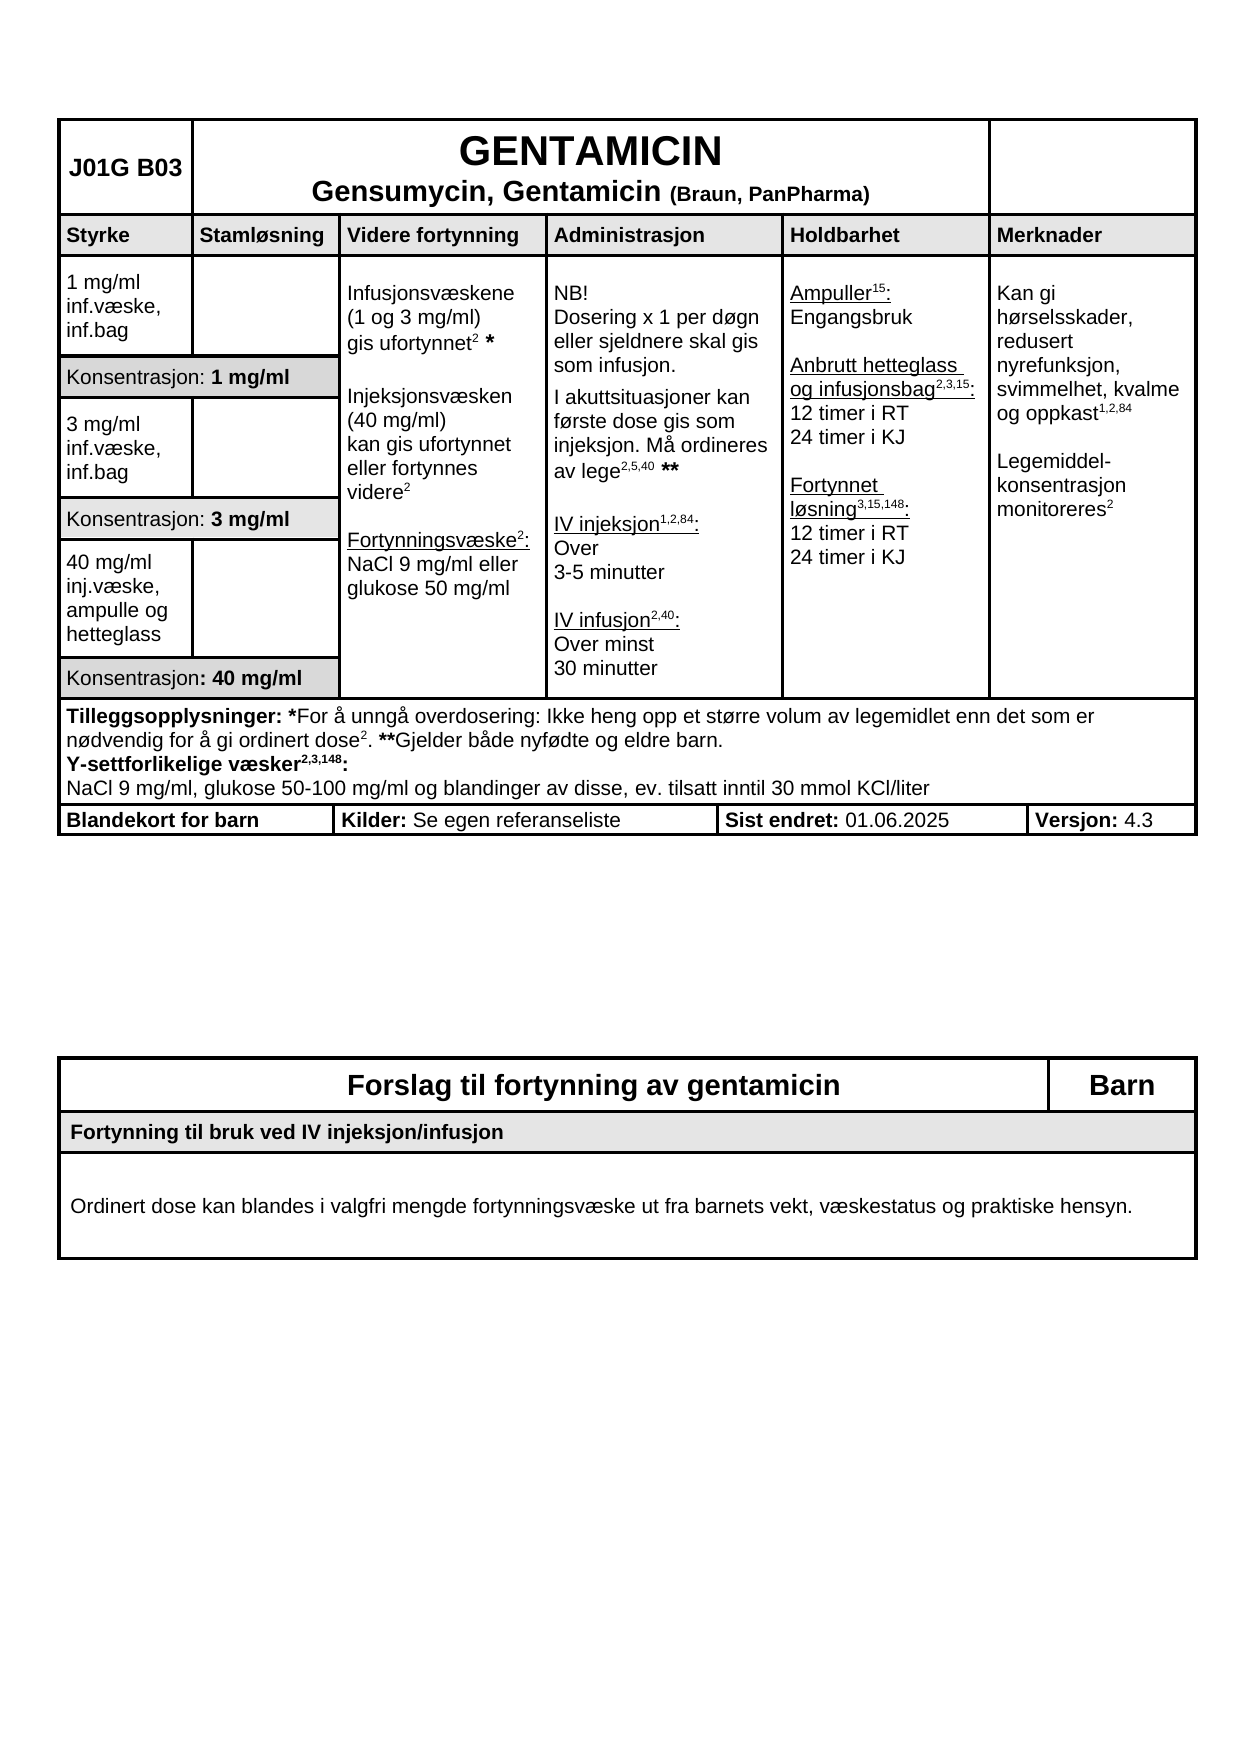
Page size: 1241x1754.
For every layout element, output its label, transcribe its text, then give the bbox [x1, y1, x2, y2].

table_header Barn [1050, 1060, 1194, 1109]
table_cell [194, 399, 338, 496]
table_header GENTAMICIN Gensumycin, Gentamicin (Braun, PanPharma) [194, 121, 988, 213]
table_cell NB! Dosering x 1 per døgn eller sjeldnere skal gis som infusjon. I akuttsituasjoner kan første dose gis som injeksjon. Må ordineres av lege2,5,40 ** IV injeksjon1,2,84: Over 3-5 minutter IV infusjon2,40: Over minst 30 minutter [548, 257, 781, 697]
table_cell Ordinert dose kan blandes i valgfri mengde fortynningsvæske ut fra barnets vekt, væskestatus og praktiske hensyn. [61, 1154, 1194, 1257]
table_header J01G B03 [61, 121, 191, 213]
table_cell Sist endret: 01.06.2025 [719, 806, 1026, 833]
table_cell 40 mg/ml inj.væske, ampulle og hetteglass [61, 541, 191, 656]
table_cell Konsentrasjon: 1 mg/ml [61, 358, 338, 396]
table_cell Merknader [991, 216, 1194, 254]
table_cell Blandekort for barn [61, 806, 332, 833]
table_cell [194, 541, 338, 656]
table_cell Konsentrasjon: 40 mg/ml [61, 659, 338, 697]
table_cell 1 mg/ml inf.væske, inf.bag [61, 257, 191, 354]
table_header Forslag til fortynning av gentamicin [61, 1060, 1047, 1109]
table_cell Kilder: Se egen referanseliste [335, 806, 716, 833]
table_cell 3 mg/ml inf.væske, inf.bag [61, 399, 191, 496]
table_cell Infusjonsvæskene (1 og 3 mg/ml) gis ufortynnet2 * Injeksjonsvæsken (40 mg/ml) kan gis ufortynnet eller fortynnes videre2 Fortynningsvæske2: NaCl 9 mg/ml eller glukose 50 mg/ml [341, 257, 545, 697]
table_cell Kan gi hørselsskader, redusert nyrefunksjon, svimmelhet, kvalme og oppkast1,2,84 Legemiddel-konsentrasjon monitoreres2 [991, 257, 1194, 697]
table_cell Administrasjon [548, 216, 781, 254]
table_cell Tilleggsopplysninger: *For å unngå overdosering: Ikke heng opp et større volum av legemidlet enn det som er nødvendig for å gi ordinert dose2. **Gjelder både nyfødte og eldre barn. Y-settforlikelige væsker2,3,148: NaCl 9 mg/ml, glukose 50-100 mg/ml og blandinger av disse, ev. tilsatt inntil 30 mmol KCl/liter [61, 700, 1194, 803]
table_cell Holdbarhet [784, 216, 988, 254]
table_cell [194, 257, 338, 354]
table_cell Videre fortynning [341, 216, 545, 254]
table_cell Stamløsning [194, 216, 338, 254]
table_cell Konsentrasjon: 3 mg/ml [61, 499, 338, 537]
table_cell Styrke [61, 216, 191, 254]
table_cell Ampuller15: Engangsbruk Anbrutt hetteglass og infusjonsbag2,3,15: 12 timer i RT 24 timer i KJ Fortynnet løsning3,15,148: 12 timer i RT 24 timer i KJ [784, 257, 988, 697]
table_header [991, 121, 1194, 213]
table_cell Fortynning til bruk ved IV injeksjon/infusjon [61, 1113, 1194, 1151]
table_cell Versjon: 4.3 [1029, 806, 1194, 833]
